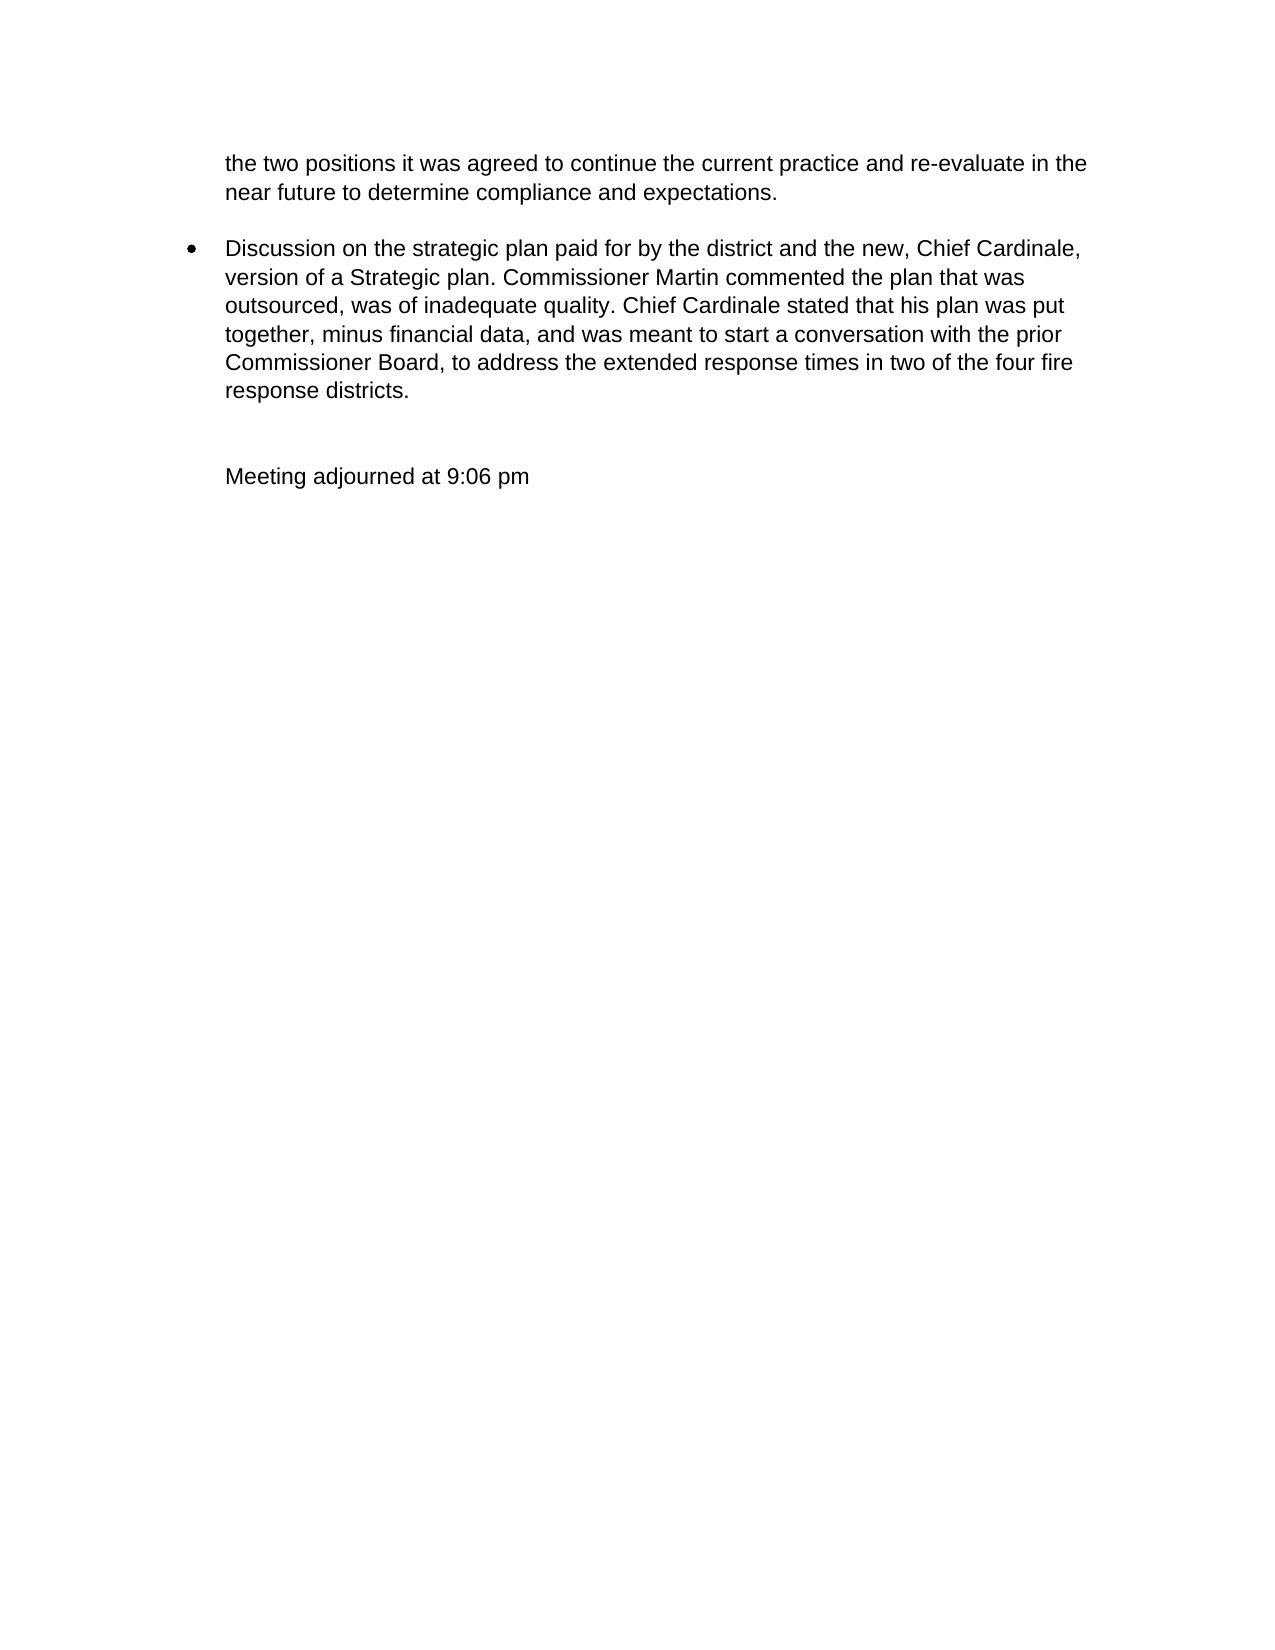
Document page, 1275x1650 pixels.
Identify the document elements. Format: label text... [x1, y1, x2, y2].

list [187, 150, 1125, 205]
list Discussion on the strategic plan paid for by the district and the new, Chief Cardinale, version of a Strategic plan. Commissioner Martin commented the plan that was outsourced, was of inadequate quality. Chief Cardinale stated that his plan was put together, minus financial data, and was meant to start a conversation with the prior Commissioner Board, to address the extended response times in two of the four fire response districts. [187, 235, 1125, 404]
list Meeting adjourned at 9:06 pm [225, 463, 1125, 489]
